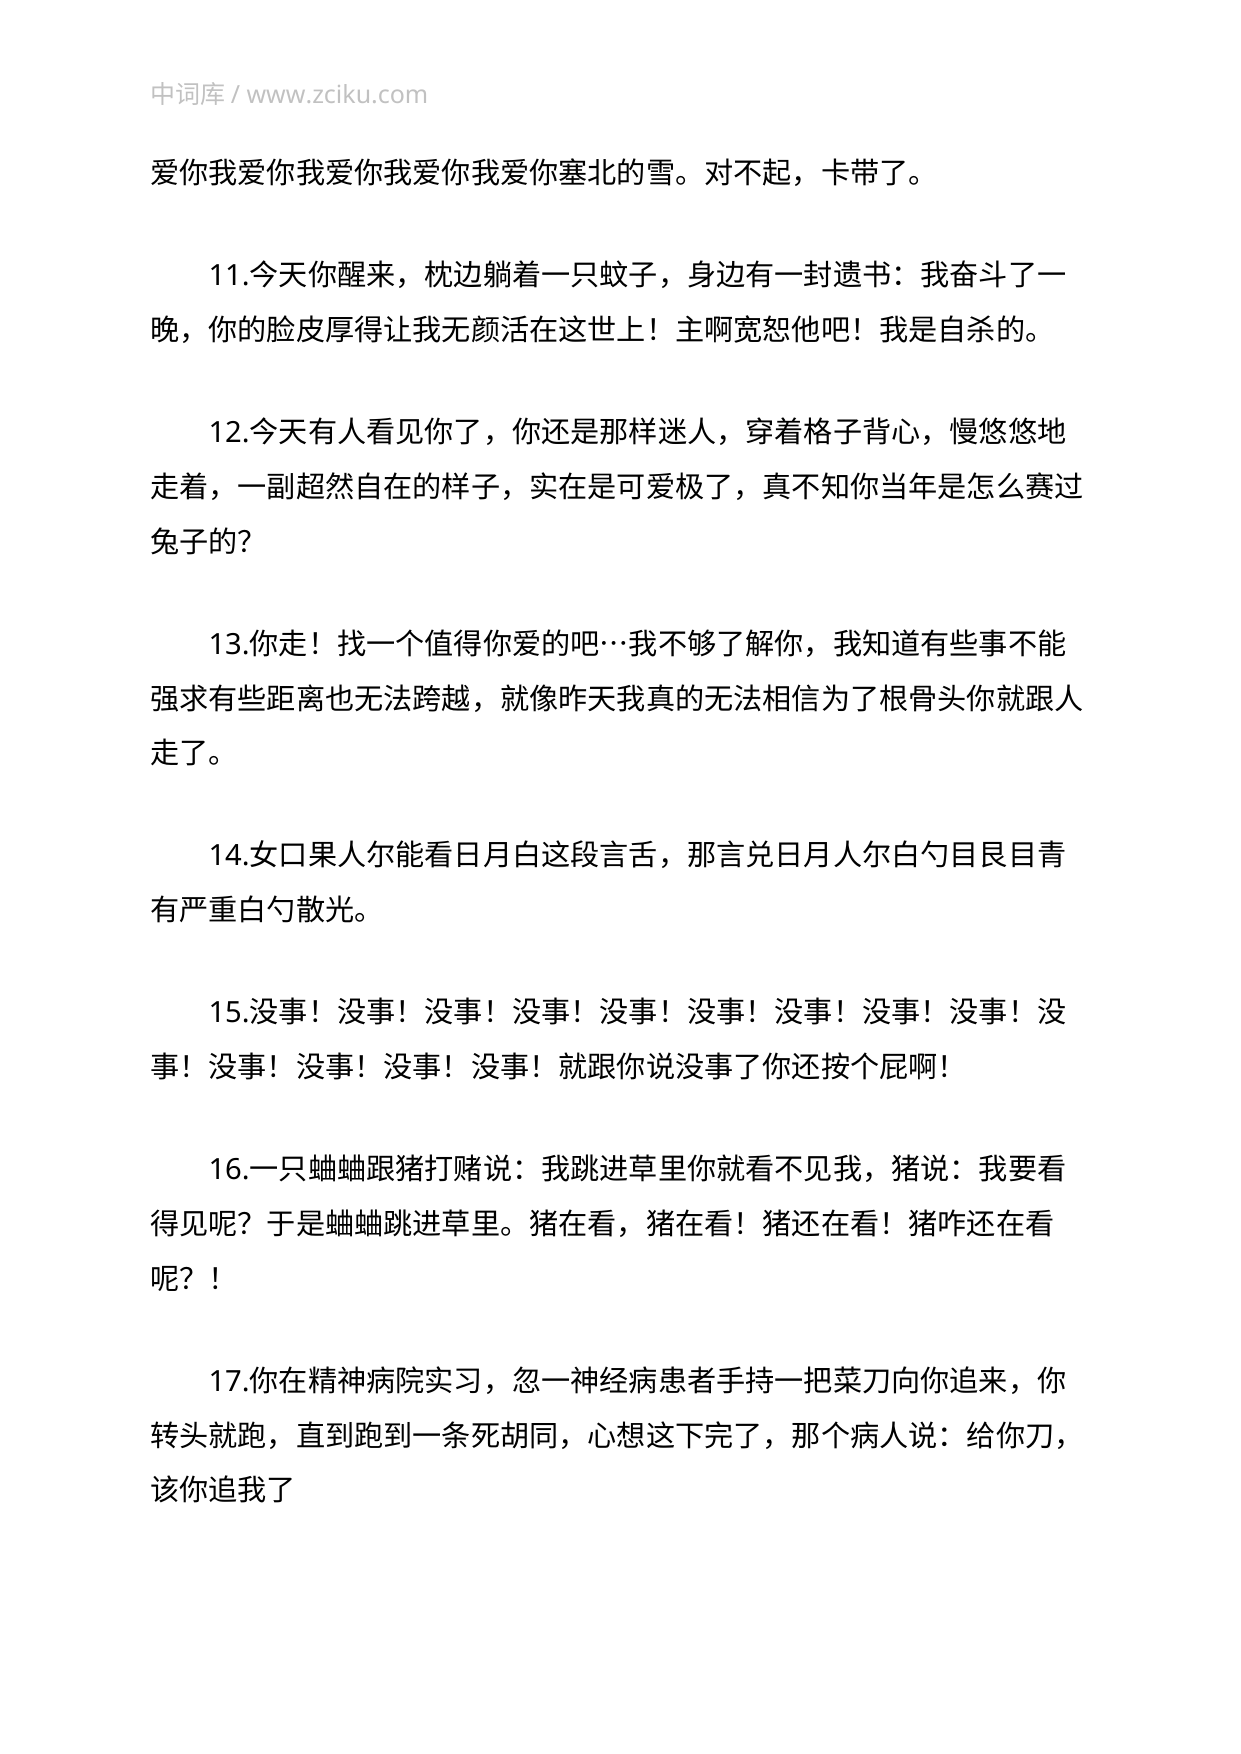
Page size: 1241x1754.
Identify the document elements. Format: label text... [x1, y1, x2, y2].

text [150, 150, 1090, 192]
text 11.今天你醒来，枕边躺着一只蚊子，身边有一封遗书：我奋斗了一晚，你的脸皮厚得让我无颜活在这世上！主啊宽恕他吧！我是自杀的。 [150, 252, 1090, 349]
text 15.没事！没事！没事！没事！没事！没事！没事！没事！没事！没事！没事！没事！没事！没事！就跟你说没事了你还按个屁啊！ [150, 989, 1090, 1086]
text 14.女口果人尔能看日月白这段言舌，那言兑日月人尔白勺目艮目青有严重白勺散光。 [150, 832, 1090, 929]
text 12.今天有人看见你了，你还是那样迷人，穿着格子背心，慢悠悠地走着，一副超然自在的样子，实在是可爱极了，真不知你当年是怎么赛过兔子的？ [150, 408, 1090, 561]
text 17.你在精神病院实习，忽一神经病患者手持一把菜刀向你追来，你转头就跑，直到跑到一条死胡同，心想这下完了，那个病人说：给你刀，该你追我了 [150, 1357, 1090, 1509]
text 13.你走！找一个值得你爱的吧…我不够了解你，我知道有些事不能强求有些距离也无法跨越，就像昨天我真的无法相信为了根骨头你就跟人走了。 [150, 620, 1090, 772]
text 16.一只蛐蛐跟猪打赌说：我跳进草里你就看不见我，猪说：我要看得见呢？于是蛐蛐跳进草里。猪在看，猪在看！猪还在看！猪咋还在看呢？！ [150, 1145, 1090, 1298]
